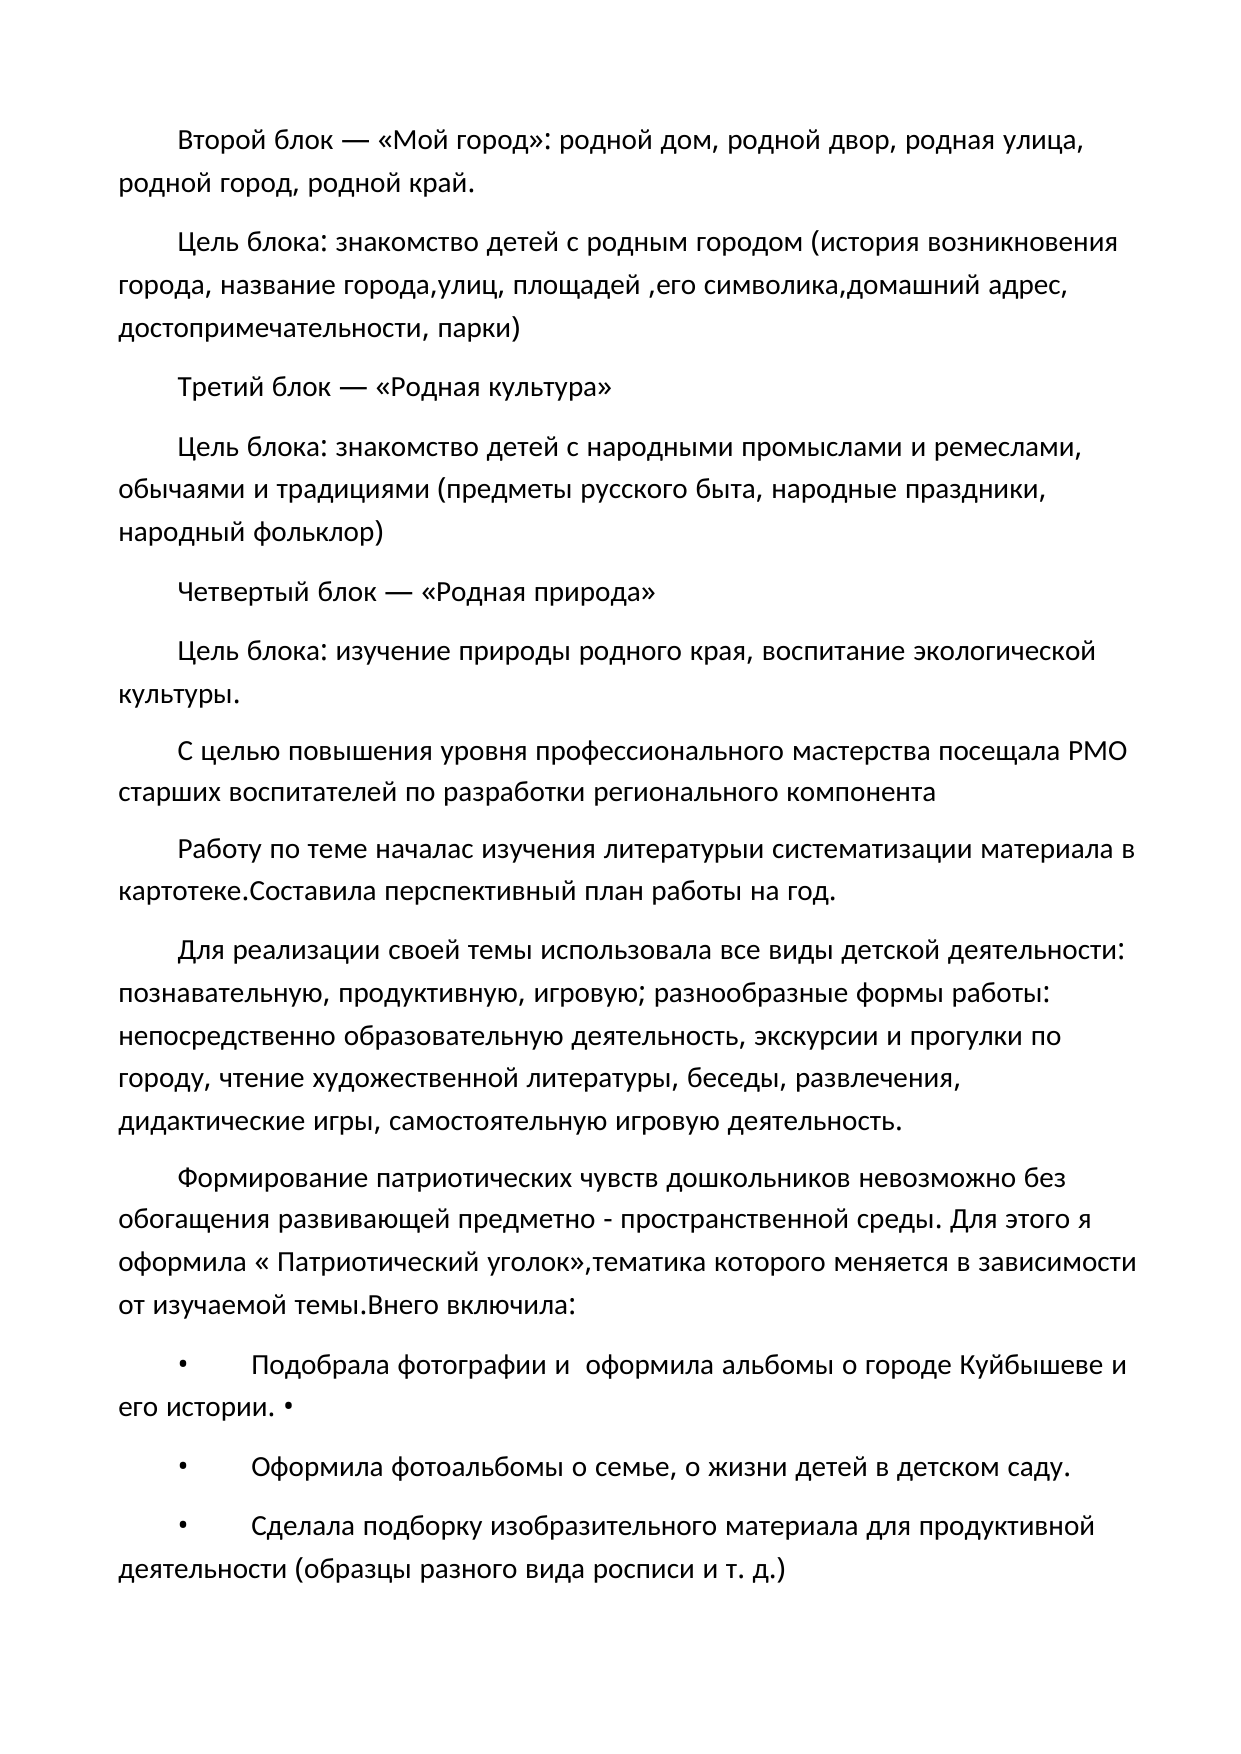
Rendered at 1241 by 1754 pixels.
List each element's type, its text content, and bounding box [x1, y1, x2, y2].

text • Подобрала фотографии и оформила альбомы о городе Куйбышеве и его истории. • [118, 1343, 1152, 1425]
text Цель блока: изучение природы родного края, воспитание экологической культуры. [118, 629, 1152, 712]
text Для реализации своей темы использовала все виды детской деятельности: познавательную, продуктивную, игровую; разнообразные формы работы: непосредственно образовательную деятельность, экскурсии и прогулки по городу, чтение художественной литературы, беседы, развлечения, дидактические игры, самостоятельную игровую деятельность. [118, 928, 1152, 1139]
text Работу по теме началас изучения литературыи систематизации материала в картотеке.Составила перспективный план работы на год. [118, 830, 1152, 908]
text Четвертый блок — «Родная природа» [118, 570, 1152, 610]
text • Сделала подборку изобразительного материала для продуктивной деятельности (образцы разного вида росписи и т. д.) [118, 1505, 1152, 1587]
text • Оформила фотоальбомы о семье, о жизни детей в детском саду. [118, 1445, 1152, 1485]
text Цель блока: знакомство детей с народными промыслами и ремеслами, обычаями и традициями (предметы русского быта, народные праздники, народный фольклор) [118, 425, 1152, 550]
text Третий блок — «Родная культура» [118, 366, 1152, 405]
text Цель блока: знакомство детей с родным городом (история возникновения города, название города,улиц, площадей ,его символика,домашний адрес, достопримечательности, парки) [118, 220, 1152, 346]
text Второй блок — «Мой город»: родной дом, родной двор, родная улица, родной город, родной край. [118, 118, 1152, 201]
text С целью повышения уровня профессионального мастерства посещала РМО старших воспитателей по разработки регионального компонента [118, 732, 1152, 810]
text Формирование патриотических чувств дошкольников невозможно без обогащения развивающей предметно - пространственной среды. Для этого я оформила « Патриотический уголок»,тематика которого меняется в зависимости от изучаемой темы.Внего включила: [118, 1159, 1152, 1323]
